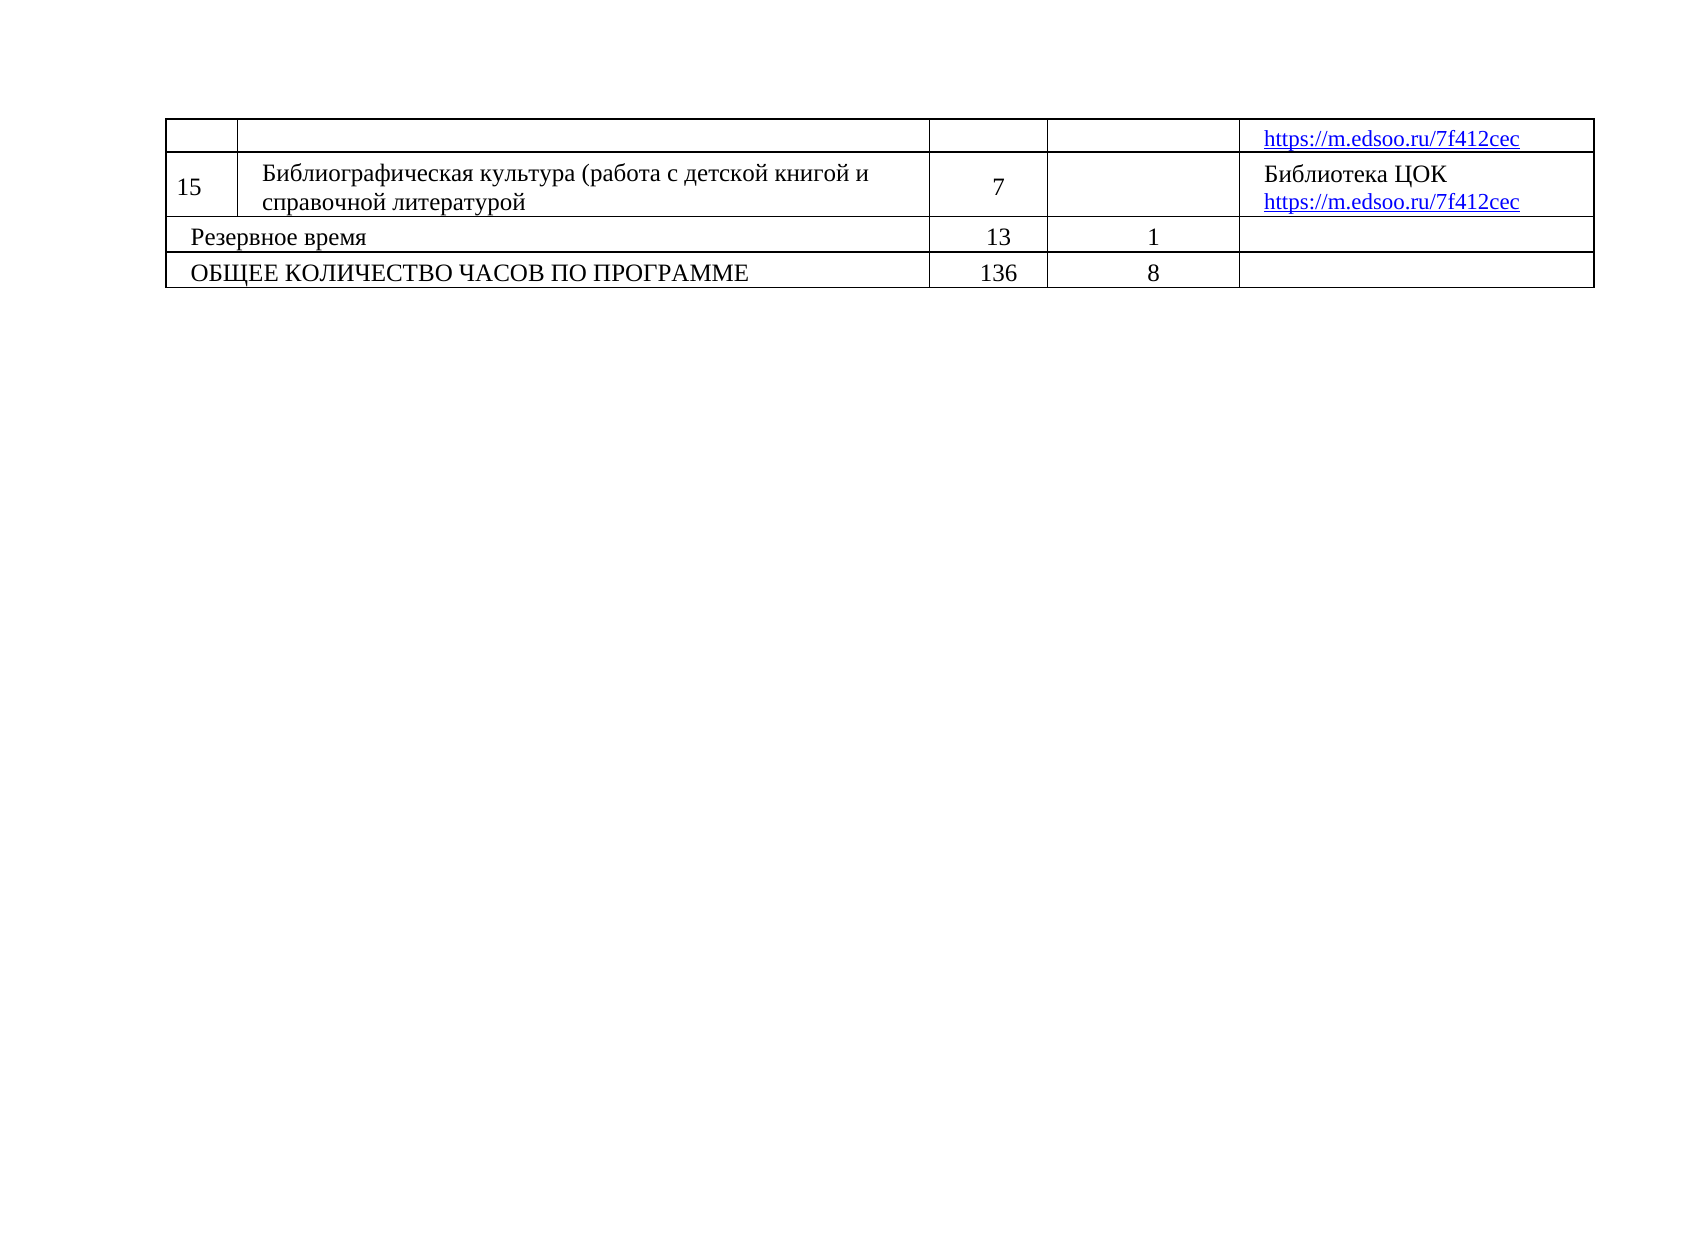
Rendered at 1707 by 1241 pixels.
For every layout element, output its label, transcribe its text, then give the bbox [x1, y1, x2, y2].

table_cell [1048, 120, 1239, 151]
table_cell [1048, 153, 1239, 216]
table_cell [238, 120, 929, 151]
table_cell 15 [167, 153, 237, 216]
table_cell 136 [930, 253, 1047, 287]
table_cell [1240, 217, 1593, 251]
table_cell ОБЩЕЕ КОЛИЧЕСТВО ЧАСОВ ПО ПРОГРАММЕ [167, 253, 929, 287]
table_cell [1240, 253, 1593, 287]
table_cell 14 [167, 120, 237, 151]
table_cell 8 [1048, 253, 1239, 287]
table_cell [1240, 120, 1593, 151]
table_cell Резервное время [167, 217, 929, 251]
table_cell 8 [930, 120, 1047, 151]
table_cell 13 [930, 217, 1047, 251]
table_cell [1240, 153, 1593, 216]
table_cell 7 [930, 153, 1047, 216]
table_cell 1 [1048, 217, 1239, 251]
table_cell Библиографическая культура (работа с детской книгой и справочной литературой [238, 153, 929, 216]
